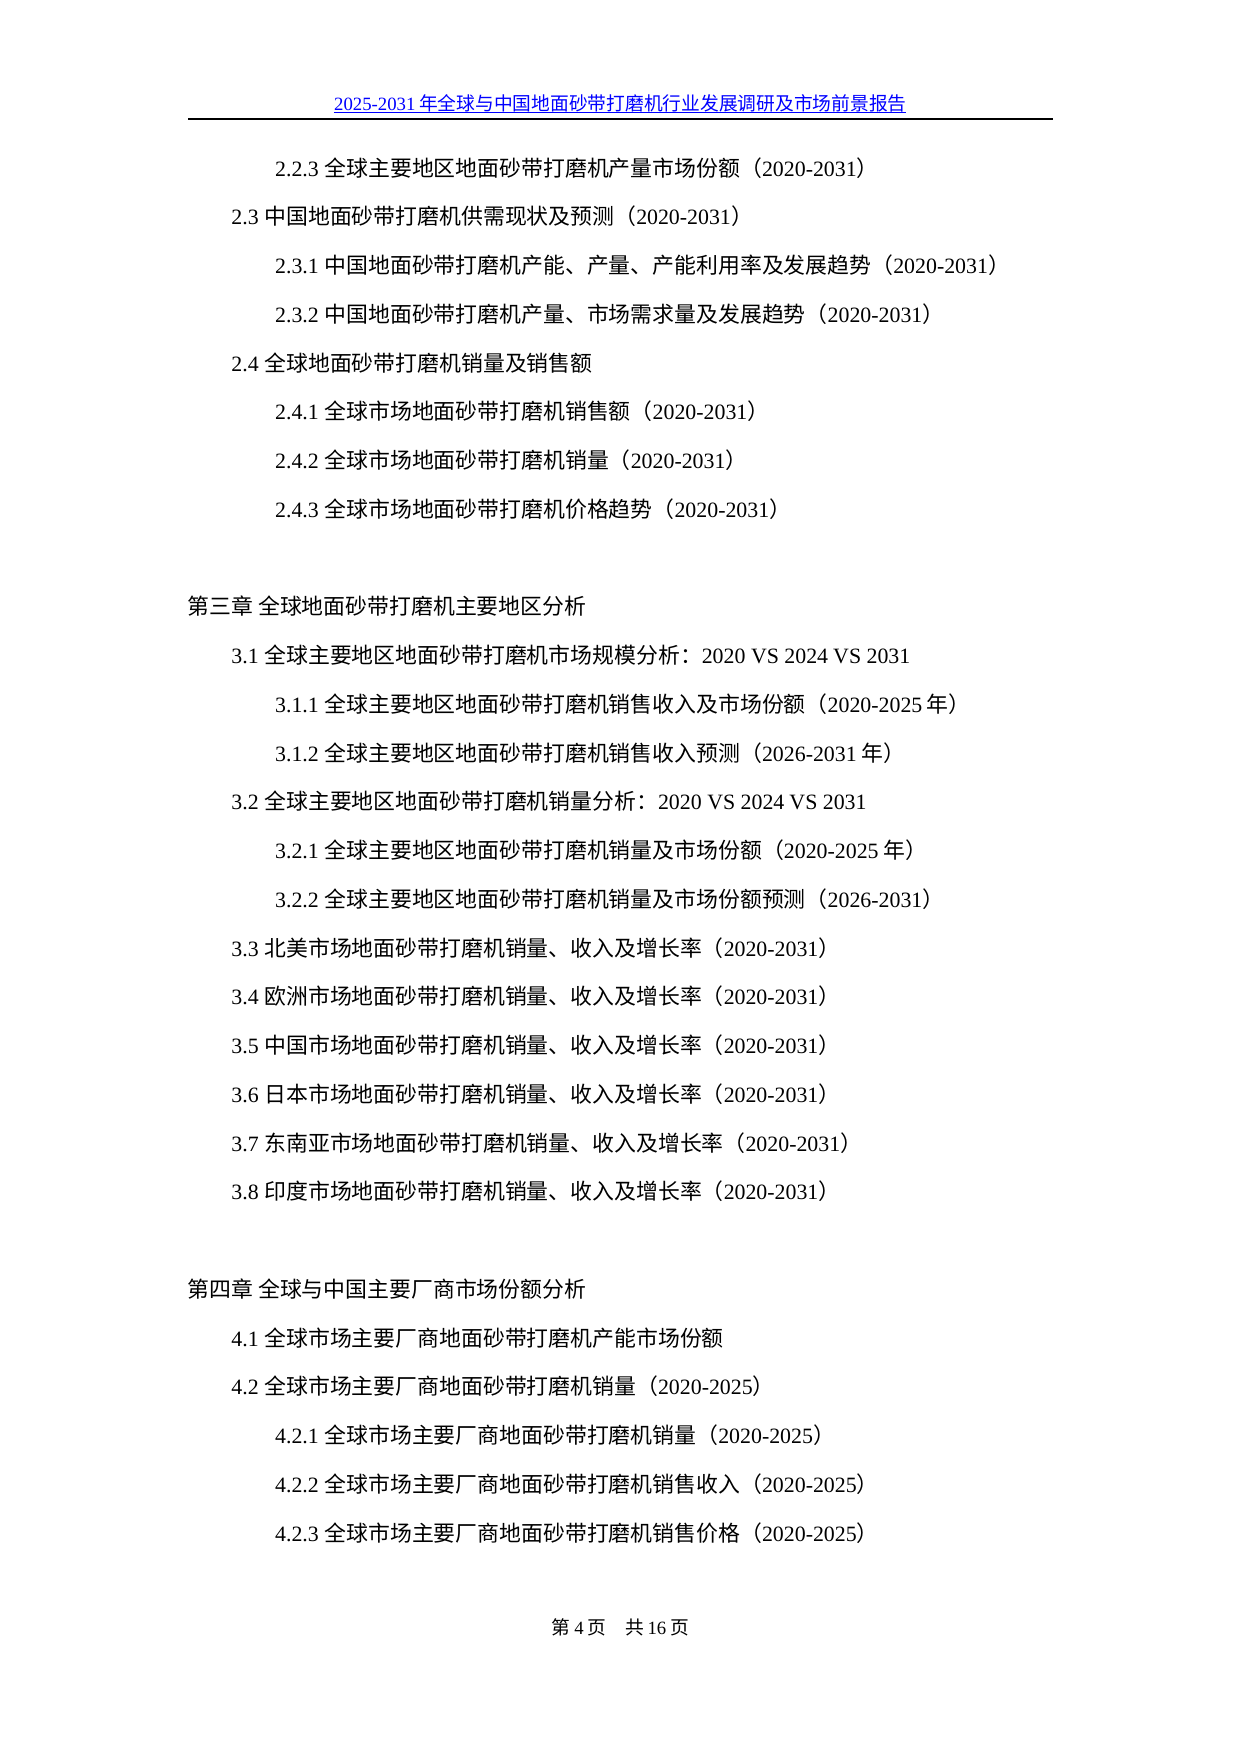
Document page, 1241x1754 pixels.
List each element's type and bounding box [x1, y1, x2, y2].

text [187, 150, 1053, 1548]
